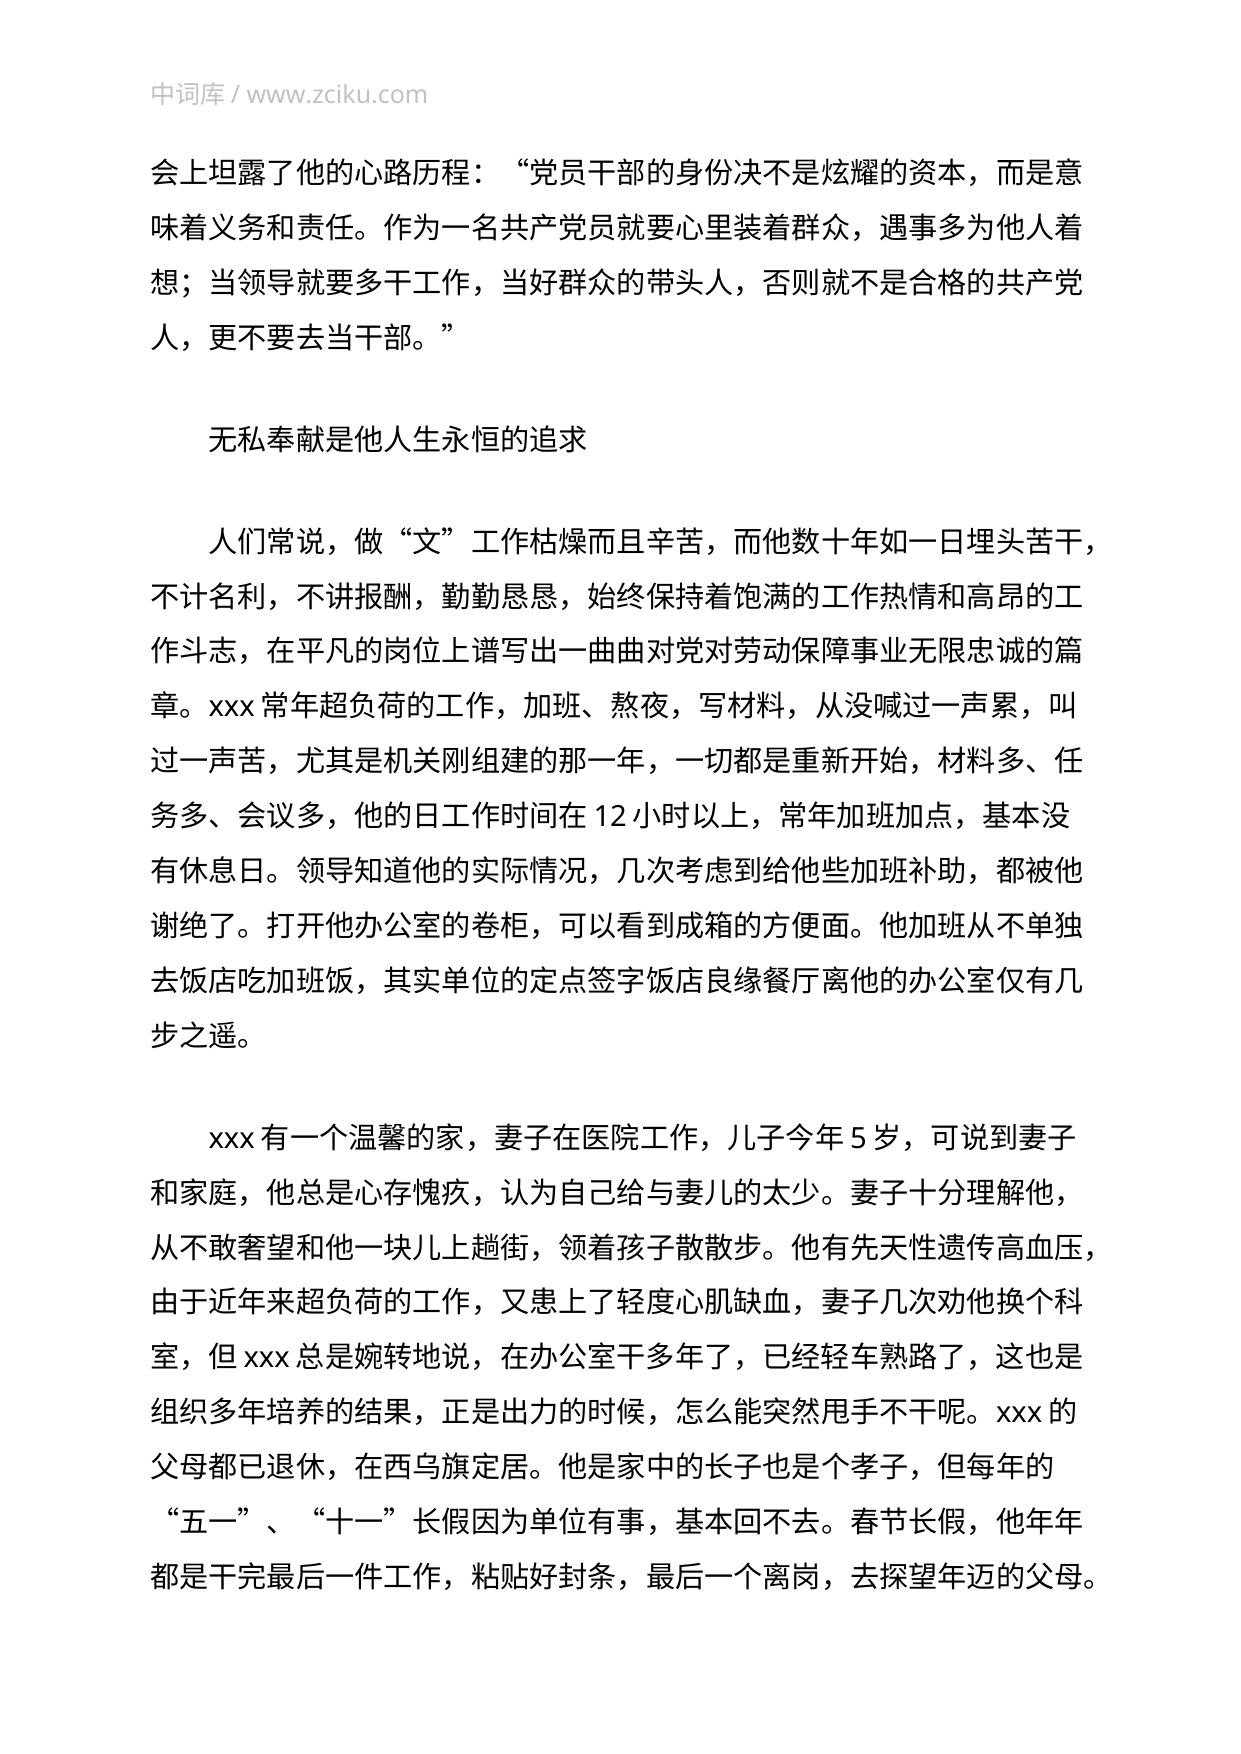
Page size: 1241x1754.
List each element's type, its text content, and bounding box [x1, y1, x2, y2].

text 无私奉献是他人生永恒的追求 [150, 416, 1090, 459]
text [150, 150, 1090, 357]
text xxx有一个温馨的家，妻子在医院工作，儿子今年5岁，可说到妻子和家庭，他总是心存愧疚，认为自己给与妻儿的太少。妻子十分理解他，从不敢奢望和他一块儿上趟街，领着孩子散散步。他有先天性遗传高血压，由于近年来超负荷的工作，又患上了轻度心肌缺血，妻子几次劝他换个科室，但xxx总是婉转地说，在办公室干多年了，已经轻车熟路了，这也是组织多年培养的结果，正是出力的时候，怎么能突然甩手不干呢。xxx的父母都已退休，在西乌旗定居。他是家中的长子也是个孝子，但每年的“五一”、“十一”长假因为单位有事，基本回不去。春节长假，他年年都是干完最后一件工作，粘贴好封条，最后一个离岗，去探望年迈的父母。 [150, 1114, 1090, 1596]
text 人们常说，做“文”工作枯燥而且辛苦，而他数十年如一日埋头苦干，不计名利，不讲报酬，勤勤恳恳，始终保持着饱满的工作热情和高昂的工作斗志，在平凡的岗位上谱写出一曲曲对党对劳动保障事业无限忠诚的篇章。xxx常年超负荷的工作，加班、熬夜，写材料，从没喊过一声累，叫过一声苦，尤其是机关刚组建的那一年，一切都是重新开始，材料多、任务多、会议多，他的日工作时间在12小时以上，常年加班加点，基本没有休息日。领导知道他的实际情况，几次考虑到给他些加班补助，都被他谢绝了。打开他办公室的卷柜，可以看到成箱的方便面。他加班从不单独去饭店吃加班饭，其实单位的定点签字饭店良缘餐厅离他的办公室仅有几步之遥。 [150, 518, 1090, 1055]
